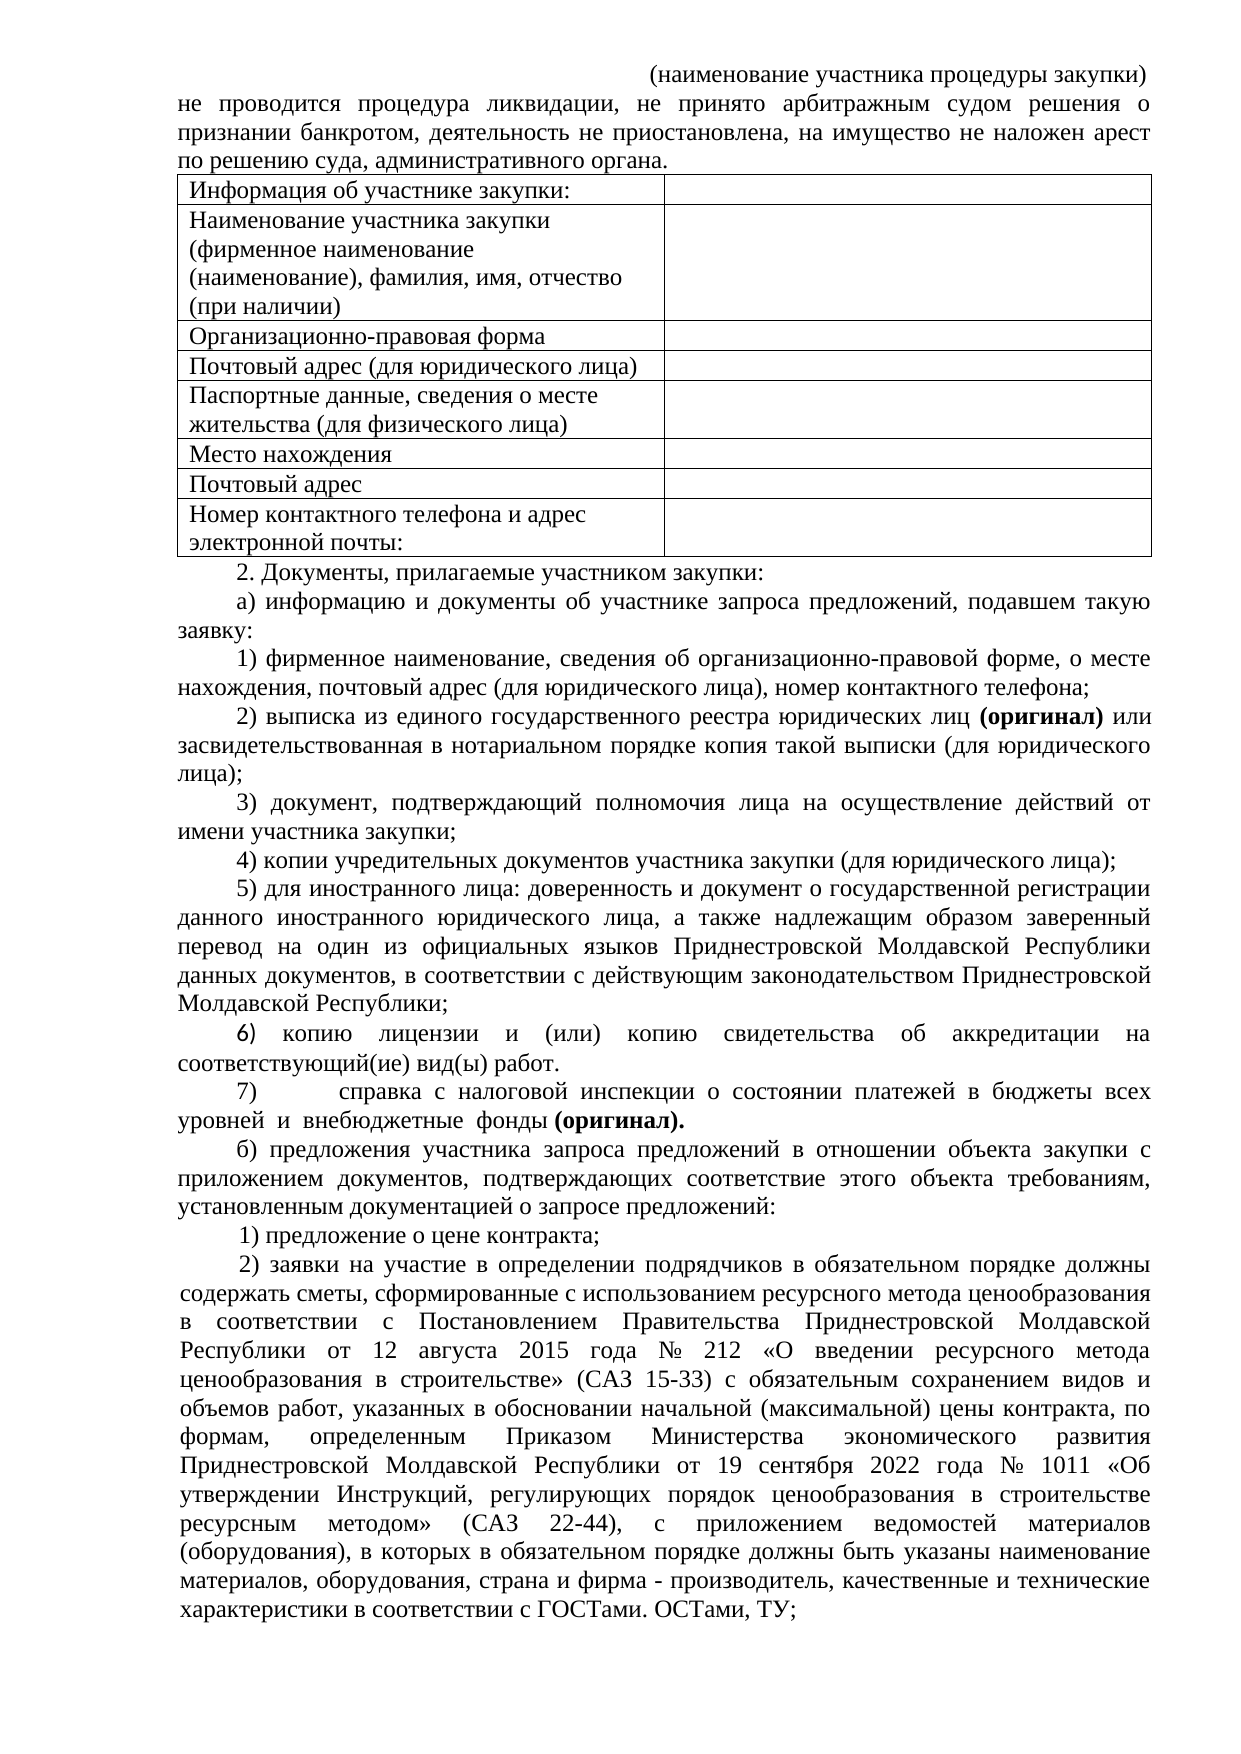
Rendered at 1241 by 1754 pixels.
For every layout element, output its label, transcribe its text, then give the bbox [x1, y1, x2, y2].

table_cell [665, 205, 1151, 320]
text 1) фирменное наименование, сведения об организационно-правовой форме, о месте нахождения, почтовый адрес (для юридического лица), номер контактного телефона; [177, 643, 1152, 701]
text (наименование участника процедуры закупки) не проводится процедура ликвидации, не принято арбитражным судом решения о признании банкротом, деятельность не приостановлена, на имущество не наложен арест по решению суда, административного органа. [177, 59, 1152, 174]
table_cell Организационно-правовая форма [178, 321, 664, 350]
table_cell [665, 439, 1151, 468]
table_cell Номер контактного телефона и адрес электронной почты: [178, 499, 664, 556]
text б) предложения участника запроса предложений в отношении объекта закупки с приложением документов, подтверждающих соответствие этого объекта требованиям, установленным документацией о запросе предложений: [177, 1134, 1152, 1220]
table_header [665, 175, 1151, 204]
text 1) предложение о цене контракта; [179, 1220, 1152, 1249]
text а) информацию и документы об участнике запроса предложений, подавшем такую заявку: [177, 586, 1152, 643]
text 3) документ, подтверждающий полномочия лица на осуществление действий от имени участника закупки; [177, 787, 1152, 845]
table_cell Почтовый адрес (для юридического лица) [178, 351, 664, 379]
text 2) выписка из единого государственного реестра юридических лиц (оригинал) или засвидетельствованная в нотариальном порядке копия такой выписки (для юридического лица); [177, 701, 1152, 787]
table_cell Почтовый адрес [178, 469, 664, 498]
text 6) копию лицензии и (или) копию свидетельства об аккредитации на соответствующий(ие) вид(ы) работ. [177, 1017, 1152, 1076]
table_header Информация об участнике закупки: [178, 175, 664, 204]
text 2) заявки на участие в определении подрядчиков в обязательном порядке должны содержать сметы, сформированные с использованием ресурсного метода ценообразования в соответствии с Постановлением Правительства Приднестровской Молдавской Республики от 12 августа 2015 года № 212 «О введении ресурсного метода ценообразования в строительстве» (САЗ 15-33) с обязательным сохранением видов и объемов работ, указанных в обосновании начальной (максимальной) цены контракта, по формам, определенным Приказом Министерства экономического развития Приднестровской Молдавской Республики от 19 сентября 2022 года № 1011 «Об утверждении Инструкций, регулирующих порядок ценообразования в строительстве ресурсным методом» (САЗ 22-44), с приложением ведомостей материалов (оборудования), в которых в обязательном порядке должны быть указаны наименование материалов, оборудования, страна и фирма - производитель, качественные и технические характеристики в соответствии с ГОСТами. ОСТами, ТУ; [179, 1249, 1152, 1623]
table_cell [665, 469, 1151, 498]
table_cell Наименование участника закупки (фирменное наименование (наименование), фамилия, имя, отчество (при наличии) [178, 205, 664, 320]
text 2. Документы, прилагаемые участником закупки: [177, 557, 1152, 586]
table_cell Паспортные данные, сведения о месте жительства (для физического лица) [178, 381, 664, 438]
table_cell [665, 321, 1151, 350]
table_cell [665, 381, 1151, 438]
text 4) копии учредительных документов участника закупки (для юридического лица); [177, 845, 1152, 873]
table_cell [665, 499, 1151, 556]
table_cell [665, 351, 1151, 379]
text 7) справка с налоговой инспекции о состоянии платежей в бюджеты всех уровней и внебюджетные фонды (оригинал). [177, 1076, 1152, 1134]
text 5) для иностранного лица: доверенность и документ о государственной регистрации данного иностранного юридического лица, а также надлежащим образом заверенный перевод на один из официальных языков Приднестровской Молдавской Республики данных документов, в соответствии с действующим законодательством Приднестровской Молдавской Республики; [177, 873, 1152, 1017]
table_cell Место нахождения [178, 439, 664, 468]
